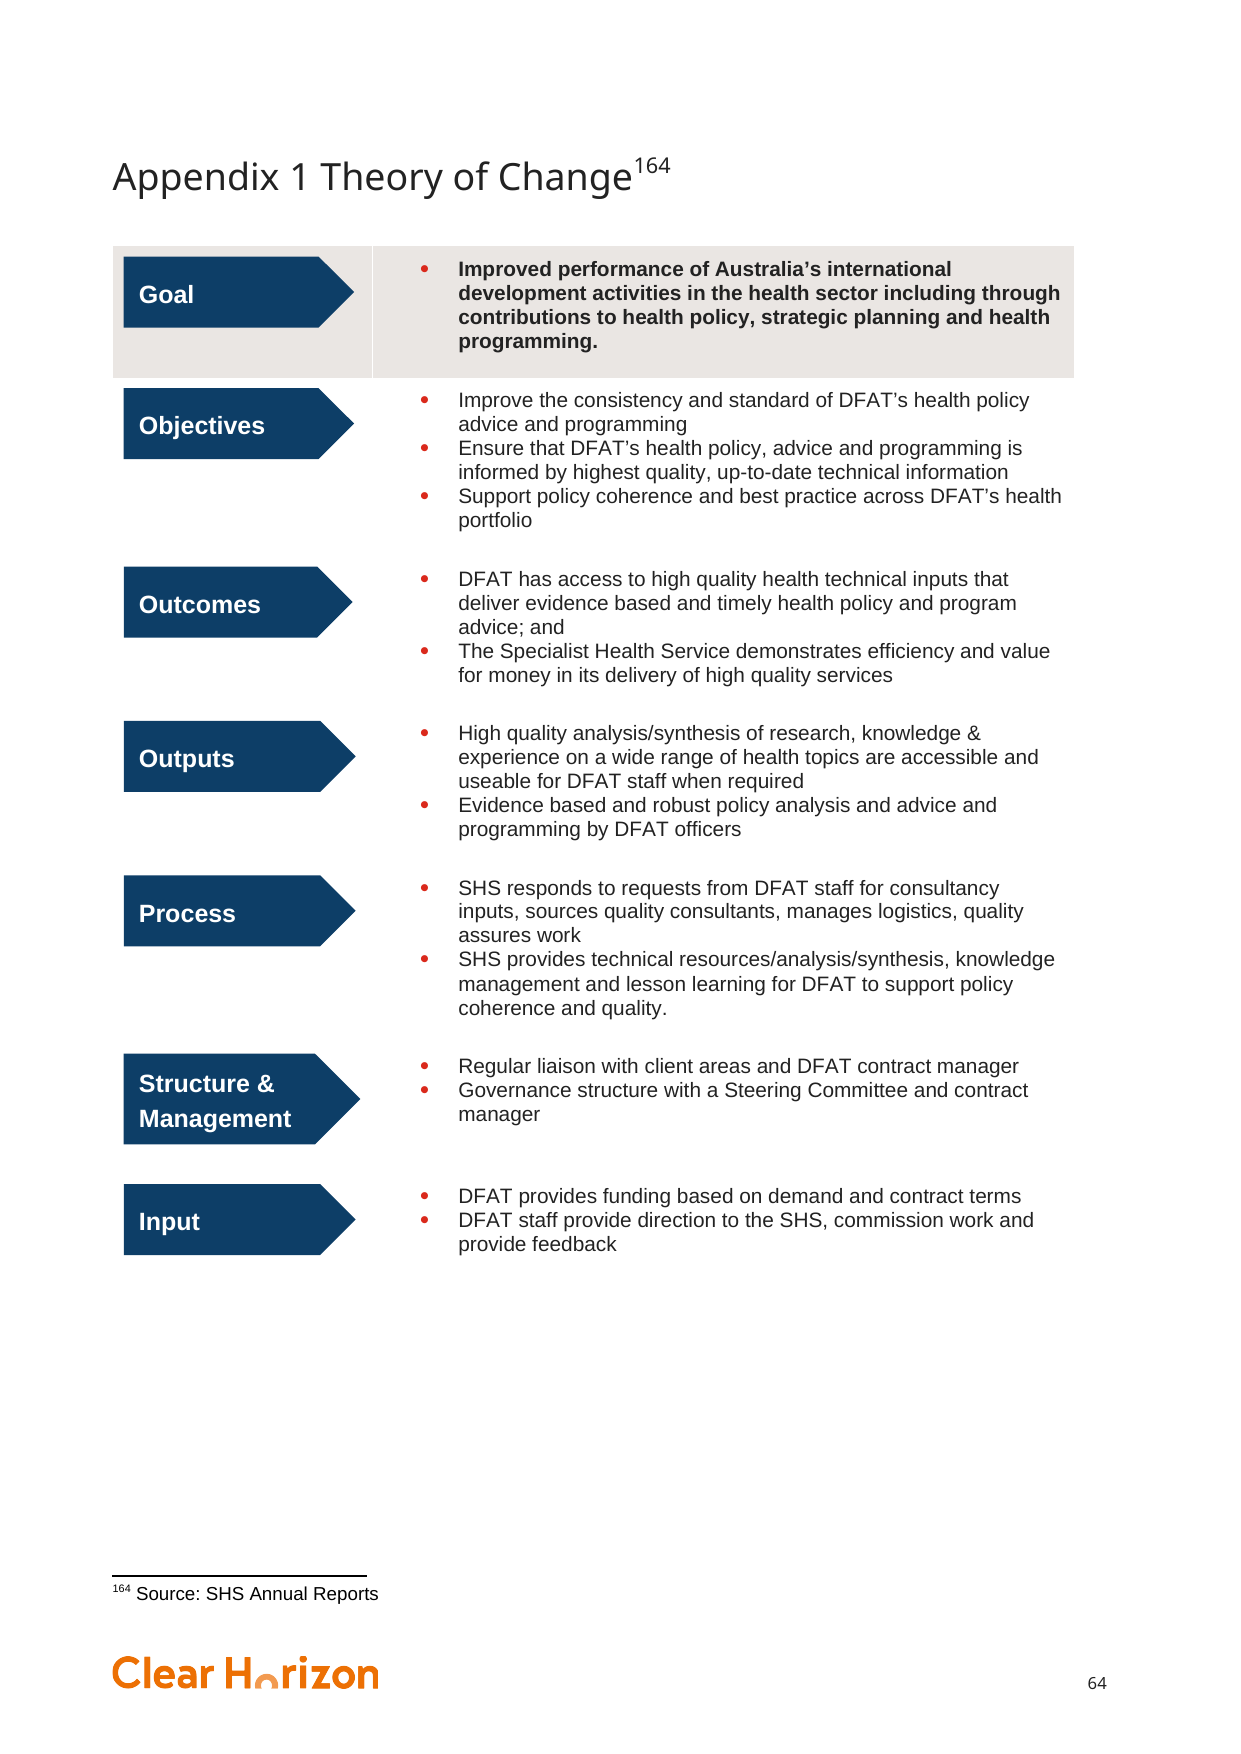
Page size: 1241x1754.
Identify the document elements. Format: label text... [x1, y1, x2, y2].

table_header Improved performance of Australia’s international development activities in the health sector including through contributions to health policy, strategic planning and health programming. [373, 246, 1074, 378]
table_cell [113, 711, 372, 865]
table_cell [113, 556, 372, 711]
table_cell [113, 1043, 372, 1174]
table_cell [113, 378, 372, 556]
table_cell SHS responds to requests from DFAT staff for consultancy inputs, sources quality consultants, manages logistics, quality assures work SHS provides technical resources/analysis/synthesis, knowledge management and lesson learning for DFAT to support policy coherence and quality. [373, 865, 1074, 1043]
table_cell Regular liaison with client areas and DFAT contract manager Governance structure with a Steering Committee and contract manager [373, 1043, 1074, 1174]
table_header [113, 246, 372, 378]
picture [112, 1656, 378, 1689]
table_cell High quality analysis/synthesis of research, knowledge & experience on a wide range of health topics are accessible and useable for DFAT staff when required Evidence based and robust policy analysis and advice and programming by DFAT officers [373, 711, 1074, 865]
subtitle Appendix 1 Theory of Change [112, 150, 1128, 201]
table_cell DFAT provides funding based on demand and contract terms DFAT staff provide direction to the SHS, commission work and provide feedback [373, 1174, 1074, 1266]
table_cell [113, 865, 372, 1043]
table_cell Improve the consistency and standard of DFAT’s health policy advice and programming Ensure that DFAT’s health policy, advice and programming is informed by highest quality, up-to-date technical information Support policy coherence and best practice across DFAT’s health portfolio [373, 378, 1074, 556]
table_cell DFAT has access to high quality health technical inputs that deliver evidence based and timely health policy and program advice; and The Specialist Health Service demonstrates efficiency and value for money in its delivery of high quality services [373, 556, 1074, 711]
table_cell [113, 1174, 372, 1266]
